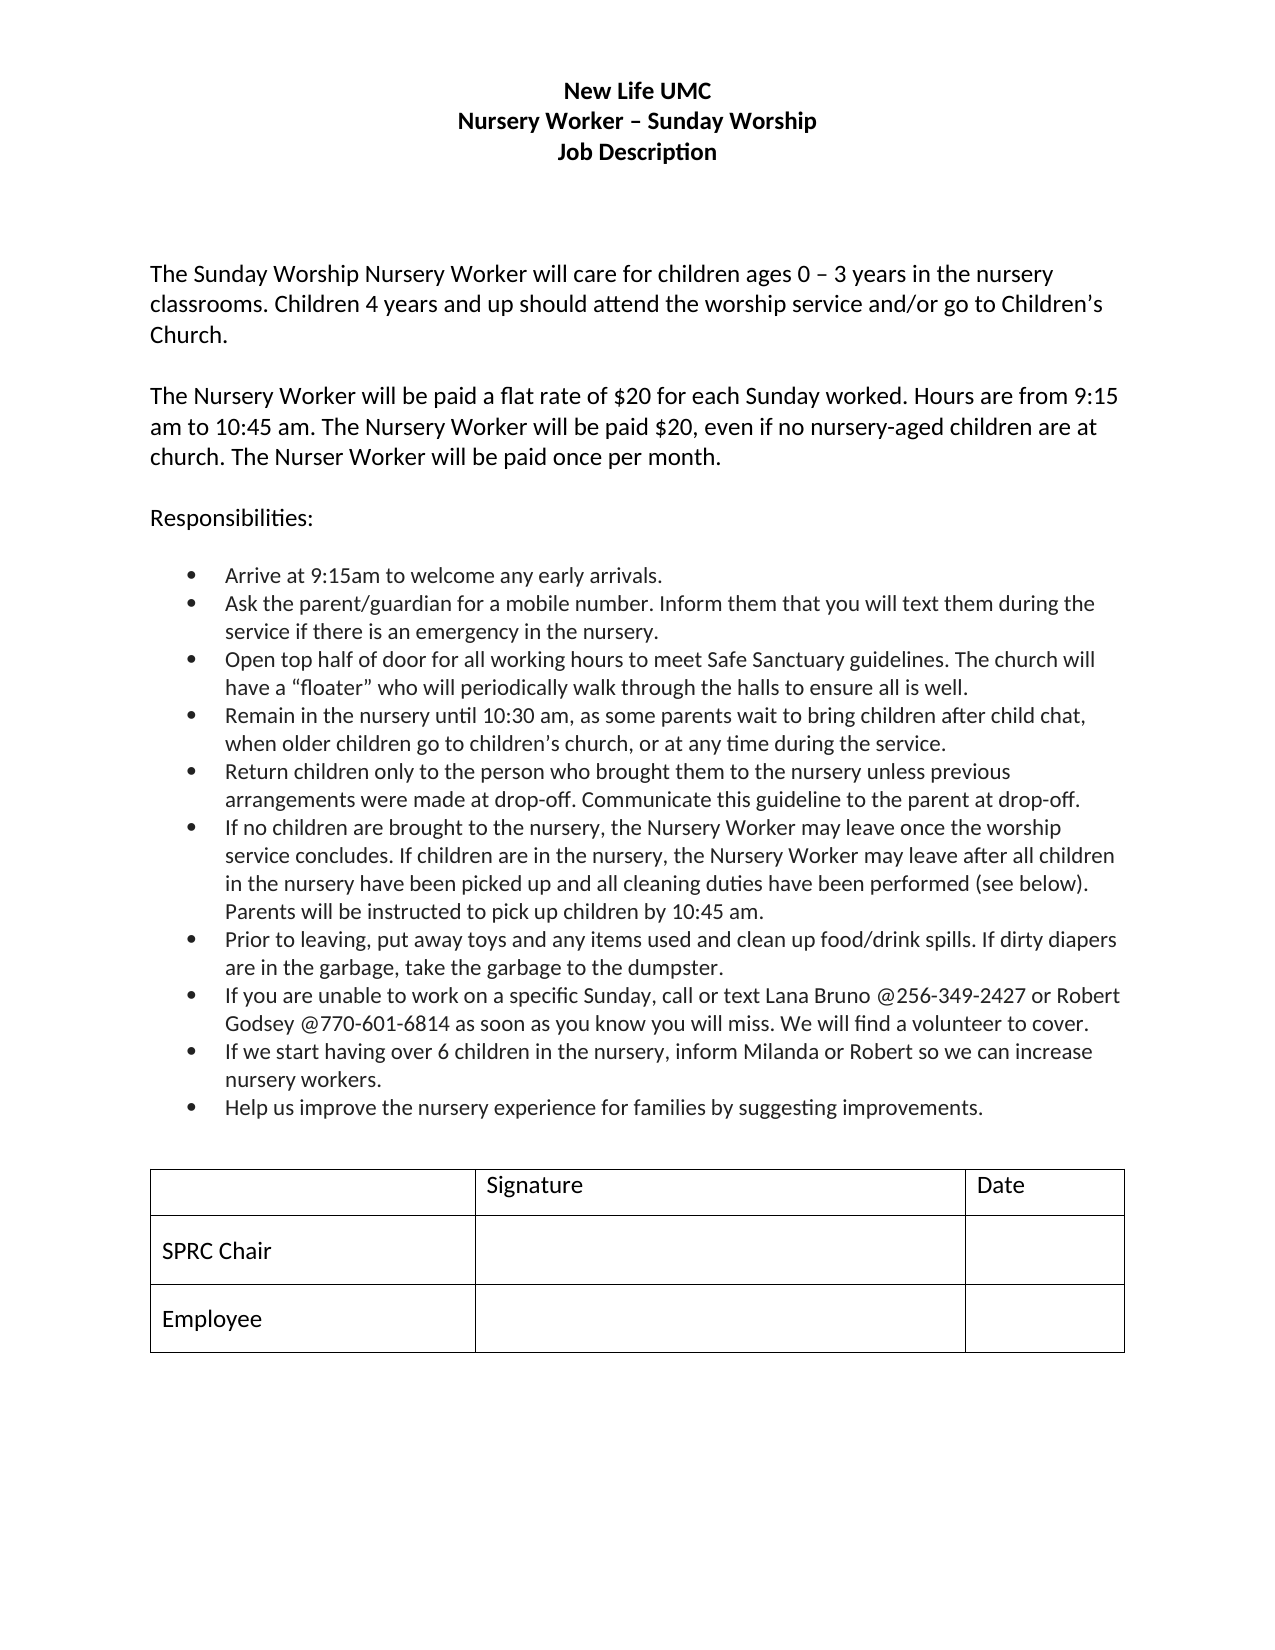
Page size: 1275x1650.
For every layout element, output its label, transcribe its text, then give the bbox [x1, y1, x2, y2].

table_header Date [966, 1170, 1124, 1215]
list Prior to leaving, put away toys and any items used and clean up food/drink spills. If dirty diapers are in the garbage, take the garbage to the dumpster. [187, 925, 1125, 981]
table_cell [476, 1285, 965, 1352]
text Responsibilities: [150, 502, 1125, 533]
list If no children are brought to the nursery, the Nursery Worker may leave once the worship service concludes. If children are in the nursery, the Nursery Worker may leave after all children in the nursery have been picked up and all cleaning duties have been performed (see below). Parents will be instructed to pick up children by 10:45 am. [187, 813, 1125, 925]
text The Nursery Worker will be paid a flat rate of $20 for each Sunday worked. Hours are from 9:15 am to 10:45 am. The Nursery Worker will be paid $20, even if no nursery-aged children are at church. The Nurser Worker will be paid once per month. [150, 380, 1125, 472]
table_cell Employee [151, 1285, 475, 1352]
list Arrive at 9:15am to welcome any early arrivals. [187, 561, 1125, 589]
table_header Signature [476, 1170, 965, 1215]
list Remain in the nursery until 10:30 am, as some parents wait to bring children after child chat, when older children go to children’s church, or at any time during the service. [187, 701, 1125, 757]
list Return children only to the person who brought them to the nursery unless previous arrangements were made at drop-off. Communicate this guideline to the parent at drop-off. [187, 757, 1125, 813]
table_cell [966, 1285, 1124, 1352]
list Help us improve the nursery experience for families by suggesting improvements. [187, 1093, 1125, 1121]
table_cell [476, 1216, 965, 1284]
list If we start having over 6 children in the nursery, inform Milanda or Robert so we can increase nursery workers. [187, 1037, 1125, 1093]
table_header [151, 1170, 475, 1215]
table_cell [966, 1216, 1124, 1284]
text The Sunday Worship Nursery Worker will care for children ages 0 – 3 years in the nursery classrooms. Children 4 years and up should attend the worship service and/or go to Children’s Church. [150, 258, 1125, 350]
list If you are unable to work on a specific Sunday, call or text Lana Bruno @256-349-2427 or Robert Godsey @770-601-6814 as soon as you know you will miss. We will find a volunteer to cover. [187, 981, 1125, 1037]
table_cell SPRC Chair [151, 1216, 475, 1284]
list Open top half of door for all working hours to meet Safe Sanctuary guidelines. The church will have a “floater” who will periodically walk through the halls to ensure all is well. [187, 645, 1125, 701]
list Ask the parent/guardian for a mobile number. Inform them that you will text them during the service if there is an emergency in the nursery. [187, 589, 1125, 645]
